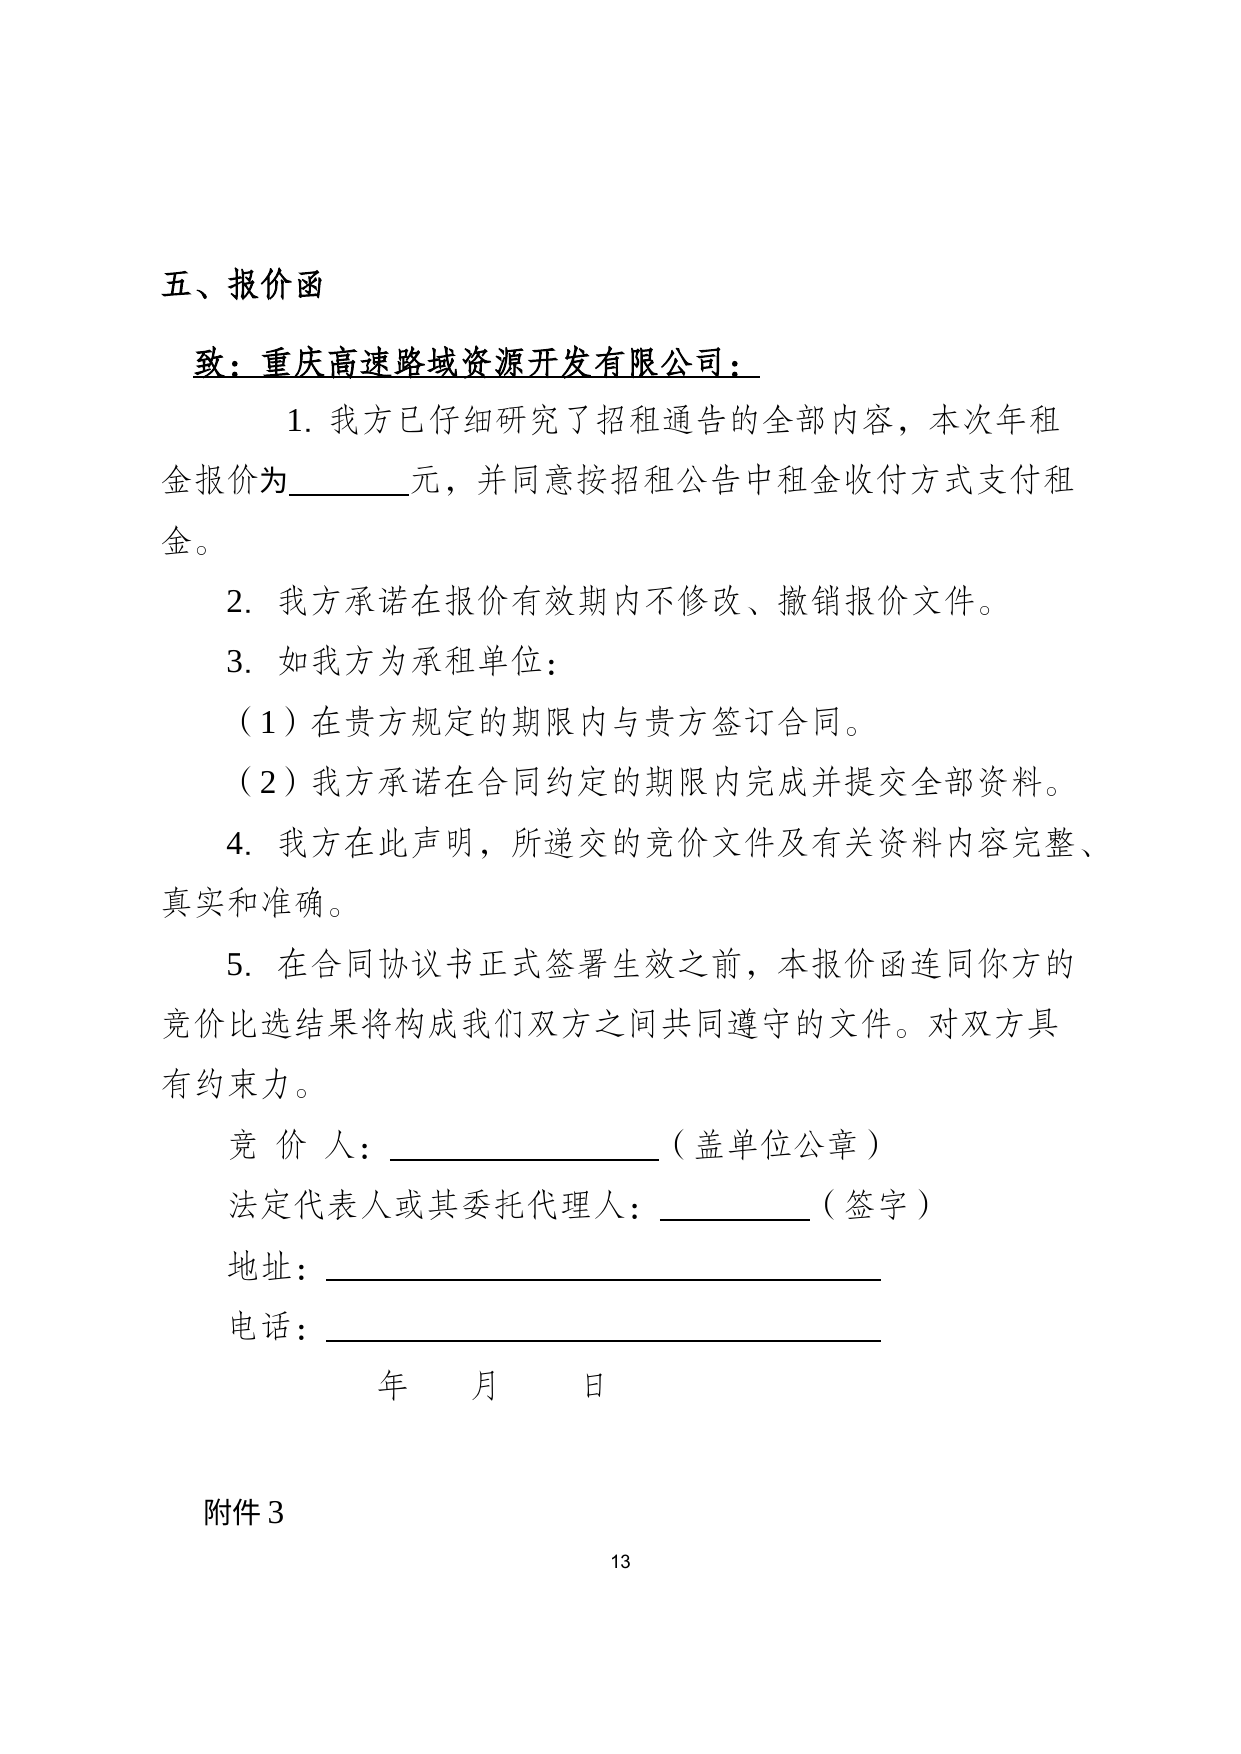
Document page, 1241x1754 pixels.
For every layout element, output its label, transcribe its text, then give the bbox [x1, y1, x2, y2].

text 年 月 日 [159, 1349, 1081, 1410]
text 1. 我方已仔细研究了招租通告的全部内容，本次年租金报价为 元，并同意按招租公告中租金收付方式支付租金。 [159, 383, 1081, 564]
text 2．我方承诺在报价有效期内不修改、撤销报价文件。 [159, 564, 1081, 624]
text 地址： [159, 1229, 1081, 1289]
text 附件3 [159, 1489, 1081, 1532]
text 3．如我方为承租单位： [159, 624, 1081, 685]
list 五、报价函 [159, 259, 1081, 304]
text 法定代表人或其委托代理人： （签字） [159, 1168, 1081, 1229]
text 5．在合同协议书正式签署生效之前，本报价函连同你方的竞价比选结果将构成我们双方之间共同遵守的文件。对双方具有约束力。 [159, 927, 1081, 1108]
text 电话： [159, 1289, 1081, 1349]
text （1）在贵方规定的期限内与贵方签订合同。 [159, 685, 1081, 745]
text 致：重庆高速路域资源开发有限公司： [159, 337, 1081, 383]
text （2）我方承诺在合同约定的期限内完成并提交全部资料。 [159, 745, 1081, 806]
text 4．我方在此声明，所递交的竞价文件及有关资料内容完整、真实和准确。 [159, 806, 1081, 927]
text 竞 价 人： （盖单位公章） [159, 1108, 1081, 1168]
